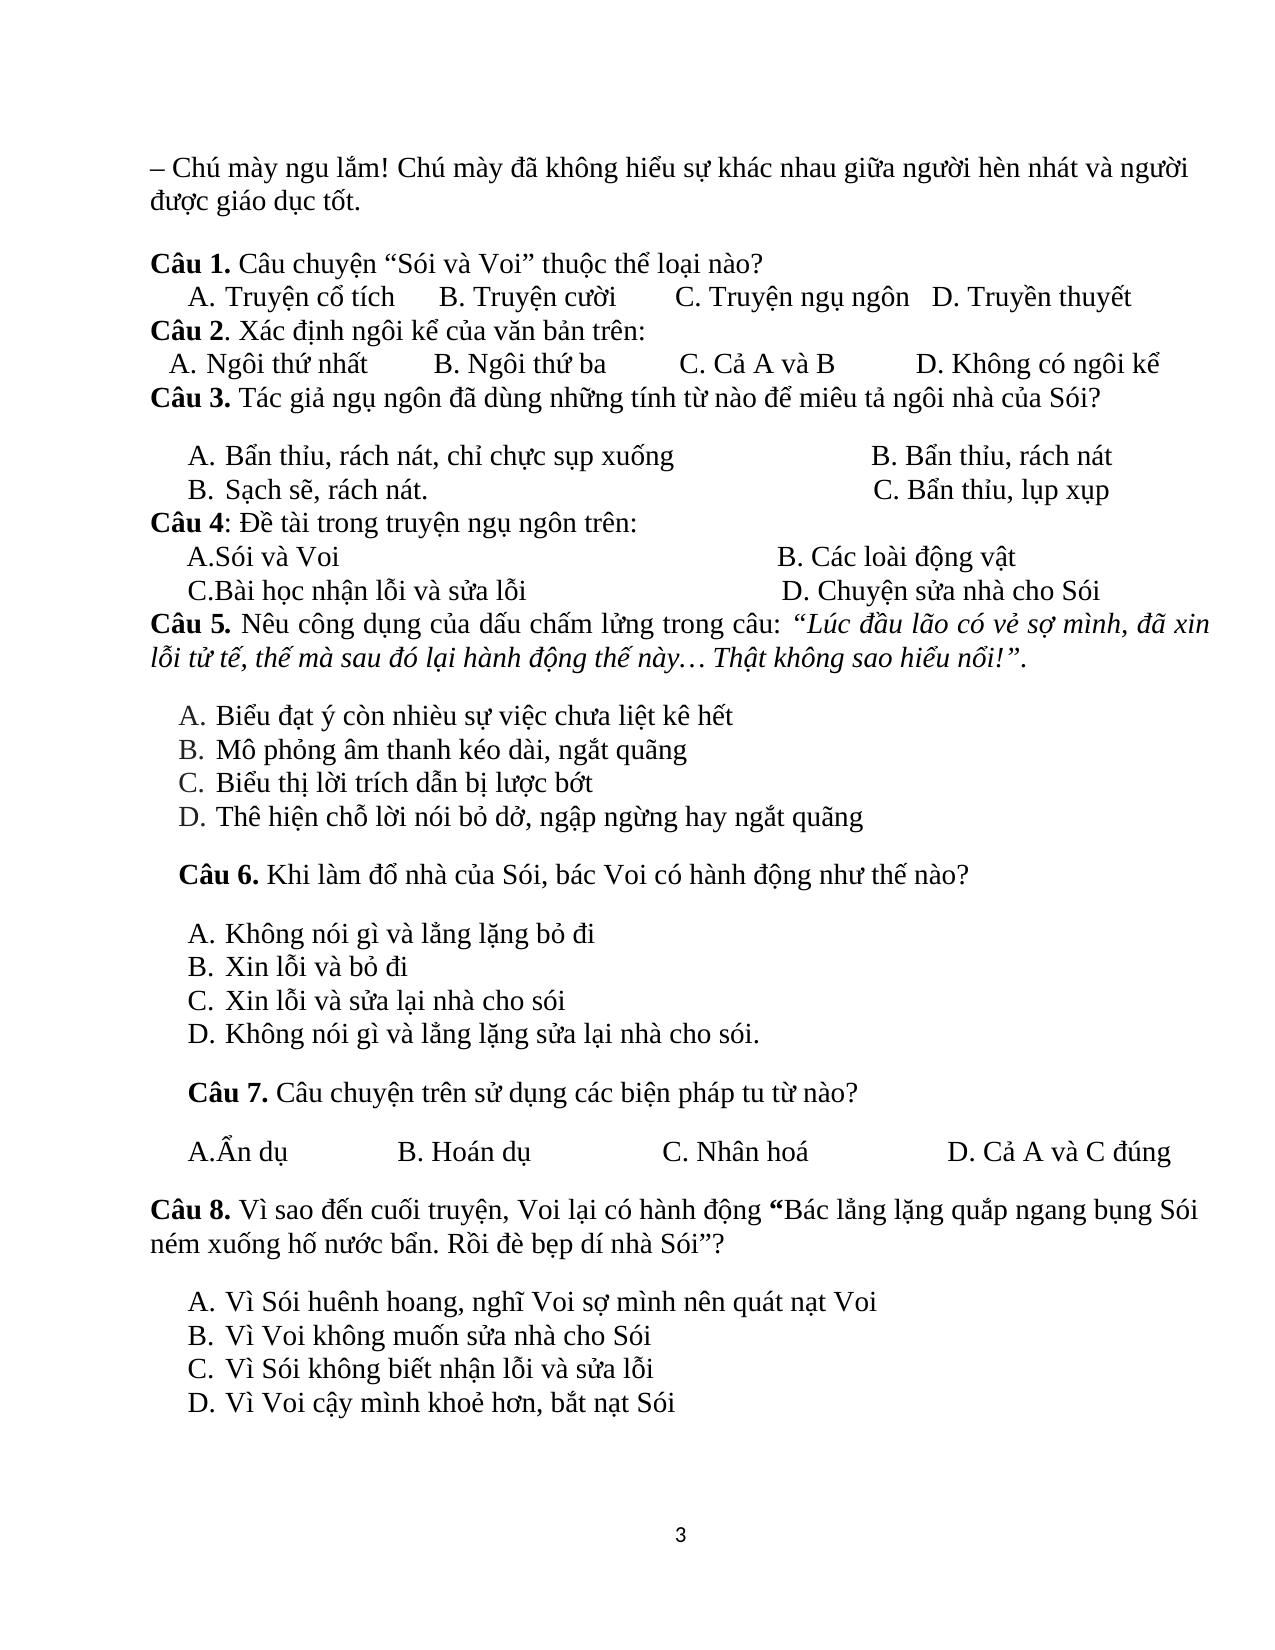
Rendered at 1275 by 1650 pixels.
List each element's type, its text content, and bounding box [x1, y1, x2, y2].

list Không nói gì và lẳng lặng bỏ đi [187, 916, 1211, 949]
list Biểu đạt ý còn nhièu sự việc chưa liệt kê hết [178, 698, 1211, 732]
list Vì Voi không muốn sửa nhà cho Sói [187, 1318, 1211, 1351]
list Truyện cổ tích B. Truyện cười C. Truyện ngụ ngôn D. Truyền thuyết [187, 279, 1211, 313]
text Câu 3. Tác giả ngụ ngôn đã dùng những tính từ nào để miêu tả ngôi nhà của Sói? [150, 380, 1211, 413]
text C.Bài học nhận lỗi và sửa lỗi D. Chuyện sửa nhà cho Sói [187, 573, 1211, 606]
text Câu 1. Câu chuyện “Sói và Voi” thuộc thể loại nào? [150, 246, 1211, 279]
list Xin lỗi và sửa lại nhà cho sói [187, 983, 1211, 1017]
text A.Ẩn dụ B. Hoán dụ C. Nhân hoá D. Cả A và C đúng [187, 1134, 1211, 1167]
list Vì Voi cậy mình khoẻ hơn, bắt nạt Sói [187, 1385, 1211, 1418]
list Không nói gì và lẳng lặng sửa lại nhà cho sói. [187, 1017, 1211, 1050]
list Bẩn thỉu, rách nát, chỉ chực sụp xuống B. Bẩn thỉu, rách nát [187, 438, 1211, 472]
list Vì Sói huênh hoang, nghĩ Voi sợ mình nên quát nạt Voi [187, 1284, 1211, 1318]
text Câu 4: Đề tài trong truyện ngụ ngôn trên: [150, 506, 1211, 539]
list Xin lỗi và bỏ đi [187, 949, 1211, 983]
text Câu 5. Nêu công dụng của dấu chấm lửng trong câu: “Lúc đầu lão có vẻ sợ mình, đã xin lỗi tử tế, thế mà sau đó lại hành động thế này… Thật không sao hiểu nổi!”. [150, 606, 1211, 673]
list Vì Sói không biết nhận lỗi và sửa lỗi [187, 1351, 1211, 1385]
text – Chú mày ngu lắm! Chú mày đã không hiểu sự khác nhau giữa người hèn nhát và người được giáo dục tốt. [150, 150, 1211, 217]
text Câu 7. Câu chuyện trên sử dụng các biện pháp tu từ nào? [187, 1075, 1211, 1109]
list Thê hiện chỗ lời nói bỏ dở, ngập ngừng hay ngắt quãng [178, 799, 1211, 832]
list Ngôi thứ nhất B. Ngôi thứ ba C. Cả A và B D. Không có ngôi kể [169, 346, 1211, 380]
list Mô phỏng âm thanh kéo dài, ngắt quãng [178, 732, 1211, 765]
text Câu 2. Xác định ngôi kể của văn bản trên: [150, 313, 1211, 346]
list Sạch sẽ, rách nát. C. Bẩn thỉu, lụp xụp [187, 472, 1211, 506]
text Câu 8. Vì sao đến cuối truyện, Voi lại có hành động “Bác lẳng lặng quắp ngang bụng Sói ném xuống hố nước bẩn. Rồi đè bẹp dí nhà Sói”? [150, 1192, 1211, 1259]
list Biểu thị lời trích dẫn bị lược bớt [178, 765, 1211, 799]
text Câu 6. Khi làm đổ nhà của Sói, bác Voi có hành động như thế nào? [178, 857, 1211, 891]
text A.Sói và Voi B. Các loài động vật [150, 539, 1211, 573]
